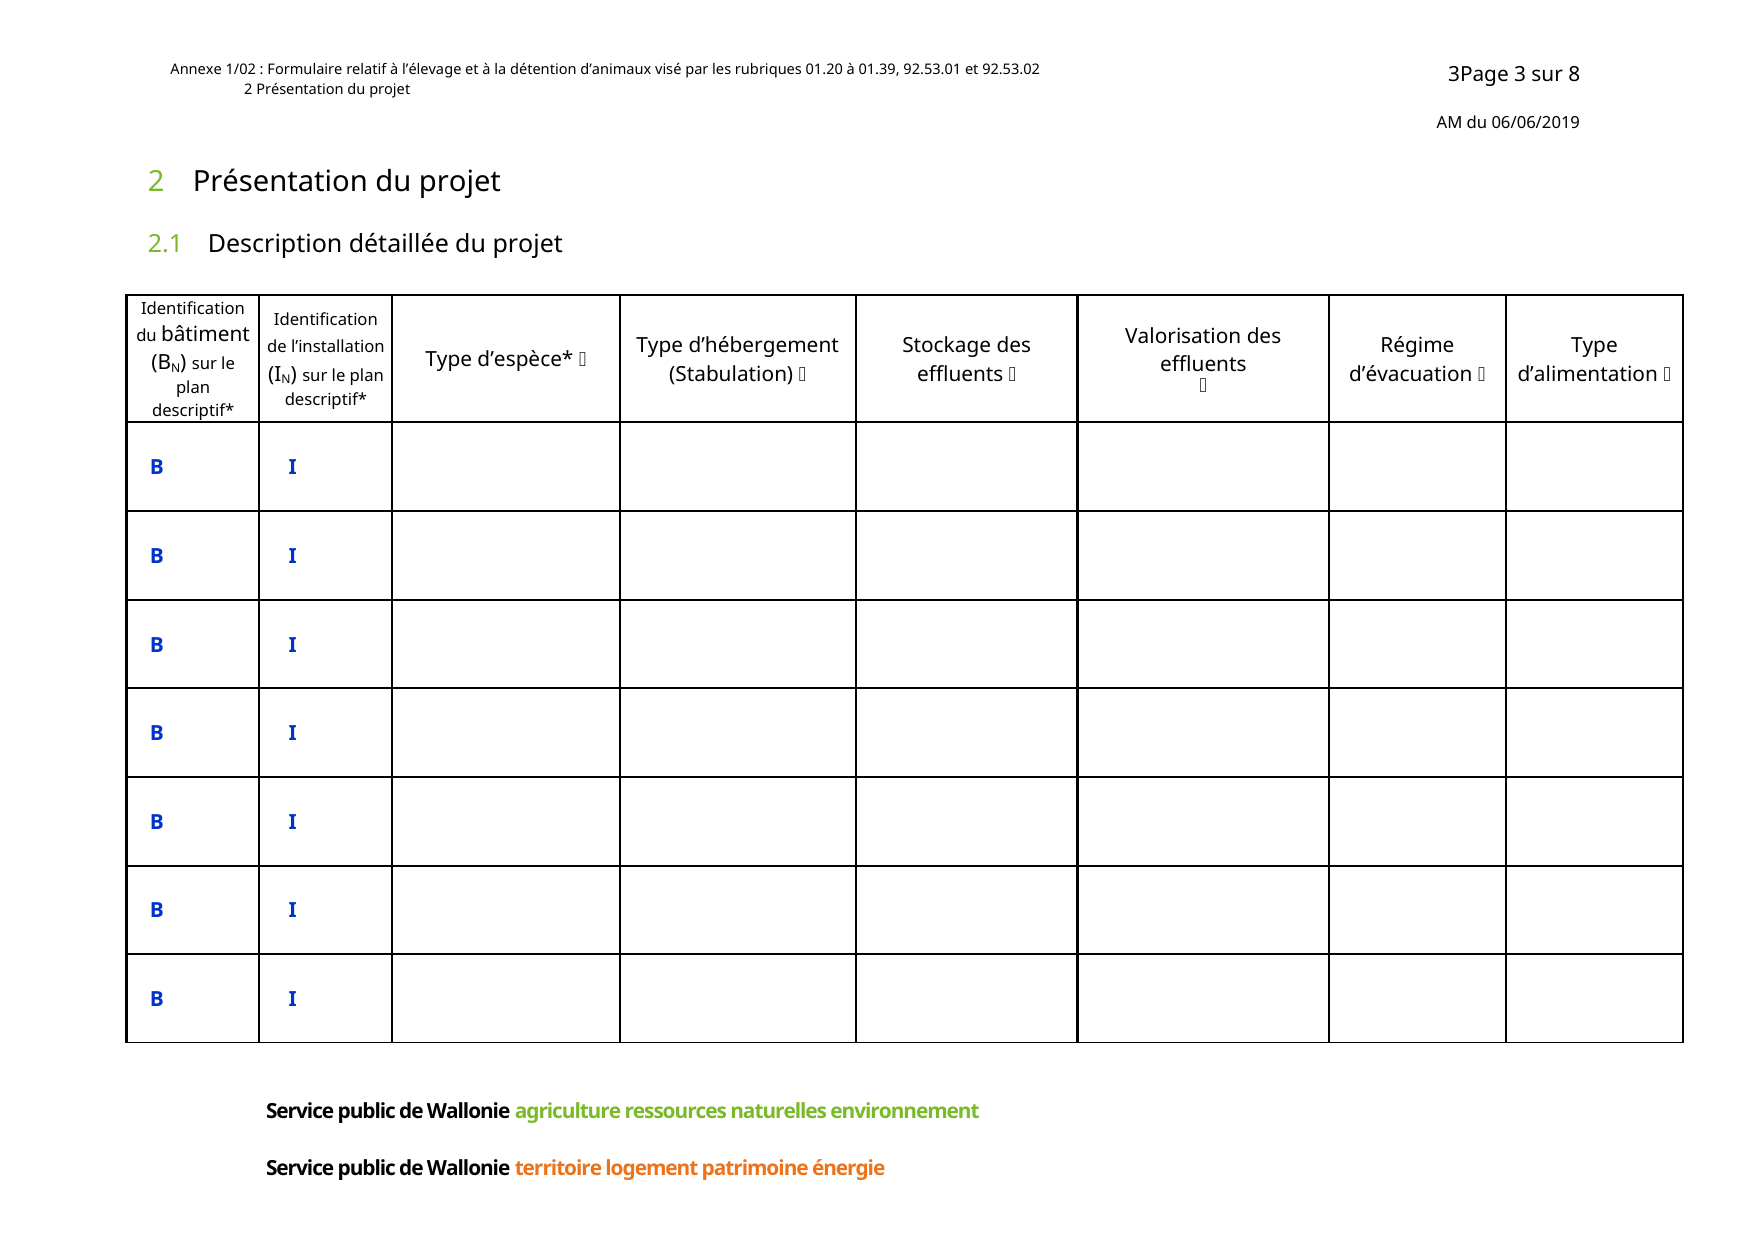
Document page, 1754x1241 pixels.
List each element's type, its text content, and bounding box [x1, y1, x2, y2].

table_cell [621, 955, 855, 1042]
table_cell [171, 601, 258, 687]
table_cell [1079, 689, 1328, 776]
table_cell [1079, 778, 1328, 864]
table_cell [1507, 689, 1682, 776]
table_cell [393, 955, 619, 1042]
table_cell [393, 689, 619, 776]
table_cell [1330, 689, 1505, 776]
table_cell [857, 955, 1076, 1042]
table_cell B [128, 689, 171, 776]
table_header Identification de l’installation (IN) sur le plan descriptif* [260, 296, 391, 421]
table_header Régime d’évacuation [1330, 296, 1505, 421]
table_cell [857, 867, 1076, 953]
table_cell [1507, 601, 1682, 687]
table_header Stockage des effluents [857, 296, 1076, 421]
table_cell [171, 778, 258, 864]
table_cell B [128, 423, 171, 510]
table_cell [393, 512, 619, 598]
table_cell [304, 689, 391, 776]
table_cell I [260, 867, 303, 953]
table_cell [393, 778, 619, 864]
table_cell [304, 512, 391, 598]
table_cell B [128, 512, 171, 598]
table_cell [1079, 512, 1328, 598]
table_cell [1507, 512, 1682, 598]
table_cell [621, 601, 855, 687]
table_cell [621, 778, 855, 864]
table_cell B [128, 955, 171, 1042]
table_header Type d’hébergement (Stabulation) [621, 296, 855, 421]
subtitle Description détaillée du projet [148, 225, 1606, 259]
table_cell [857, 512, 1076, 598]
table_cell [1079, 867, 1328, 953]
table_cell [304, 601, 391, 687]
table_cell [1507, 955, 1682, 1042]
table_cell [1330, 867, 1505, 953]
table_cell I [260, 778, 303, 864]
table_cell [393, 867, 619, 953]
table_cell [857, 689, 1076, 776]
table_cell B [128, 778, 171, 864]
table_cell [304, 778, 391, 864]
table_cell [1330, 512, 1505, 598]
table_cell [171, 512, 258, 598]
table_cell [857, 778, 1076, 864]
table_cell [171, 955, 258, 1042]
table_cell I [260, 512, 303, 598]
table_cell [1079, 955, 1328, 1042]
table_cell [1507, 867, 1682, 953]
table_cell [1330, 423, 1505, 510]
table_cell [393, 423, 619, 510]
table_cell I [260, 955, 303, 1042]
table_cell [621, 689, 855, 776]
table_cell [393, 601, 619, 687]
table_cell [621, 423, 855, 510]
table_cell B [128, 601, 171, 687]
table_cell [1330, 778, 1505, 864]
table_header Valorisation des effluents [1079, 296, 1328, 421]
table_cell [621, 867, 855, 953]
table_cell [304, 867, 391, 953]
table_cell [621, 512, 855, 598]
table_cell B [128, 867, 171, 953]
table_cell [1330, 601, 1505, 687]
table_header Identification du bâtiment (BN) sur le plan descriptif* [128, 296, 258, 421]
table_cell I [260, 689, 303, 776]
table_cell [304, 423, 391, 510]
table_cell [857, 601, 1076, 687]
table_cell [1079, 601, 1328, 687]
subtitle Présentation du projet [148, 161, 1606, 200]
table_header Type d’alimentation [1507, 296, 1682, 421]
table_cell [304, 955, 391, 1042]
table_cell [171, 689, 258, 776]
table_cell [171, 867, 258, 953]
table_cell [1507, 778, 1682, 864]
table_cell [1507, 423, 1682, 510]
table_cell I [260, 601, 303, 687]
table_cell I [260, 423, 303, 510]
table_cell [857, 423, 1076, 510]
table_header Type d’espèce* [393, 296, 619, 421]
table_cell [171, 423, 258, 510]
table_cell [1330, 955, 1505, 1042]
table_cell [1079, 423, 1328, 510]
